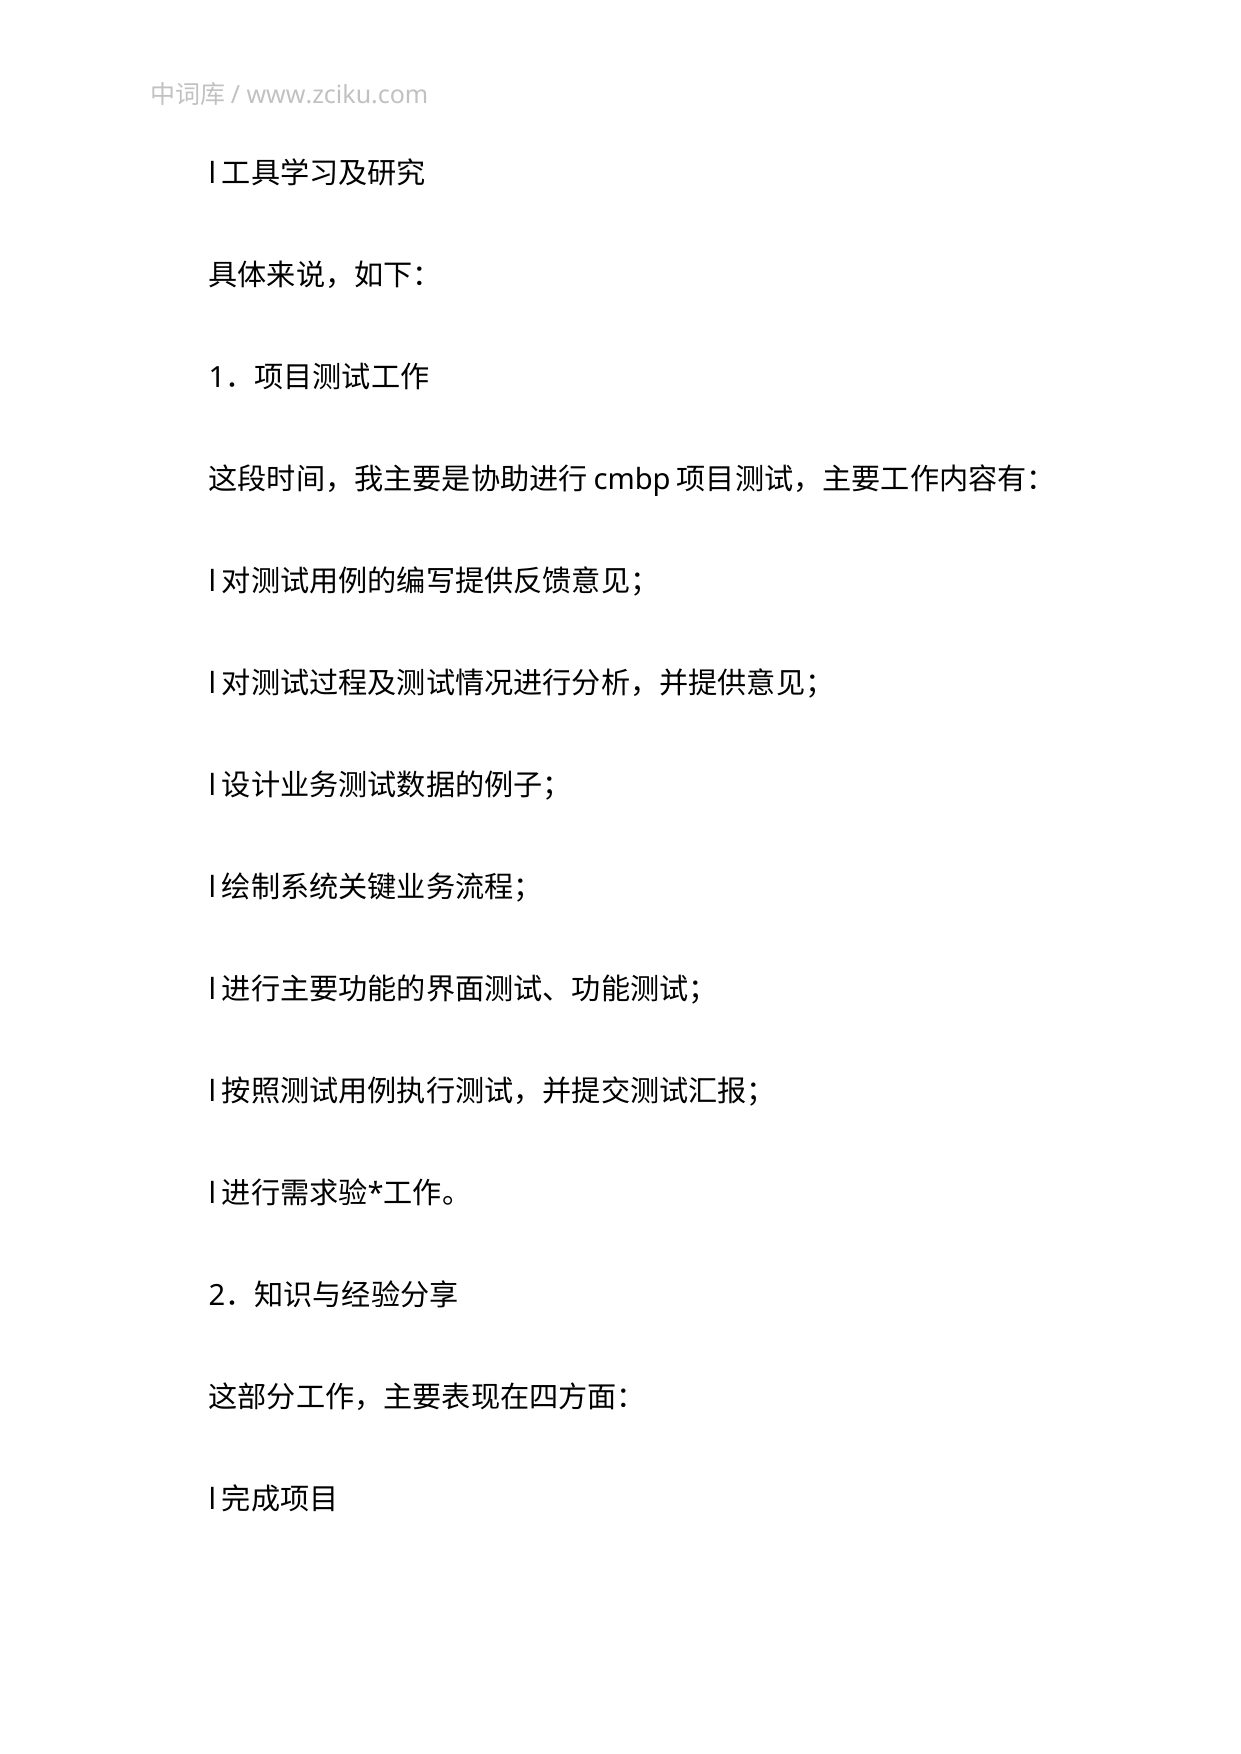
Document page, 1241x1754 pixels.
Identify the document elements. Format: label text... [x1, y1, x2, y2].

text 这段时间，我主要是协助进行cmbp项目测试，主要工作内容有： [150, 456, 1090, 498]
text 具体来说，如下： [150, 252, 1090, 294]
text l工具学习及研究 [150, 150, 1090, 192]
text l进行需求验*工作。 [150, 1169, 1090, 1212]
text 这部分工作，主要表现在四方面： [150, 1373, 1090, 1416]
text 2．知识与经验分享 [150, 1272, 1090, 1314]
text l设计业务测试数据的例子； [150, 762, 1090, 804]
text l按照测试用例执行测试，并提交测试汇报； [150, 1068, 1090, 1110]
text l对测试过程及测试情况进行分析，并提供意见； [150, 660, 1090, 702]
text l完成项目 [150, 1475, 1090, 1518]
text 1．项目测试工作 [150, 354, 1090, 396]
text l进行主要功能的界面测试、功能测试； [150, 966, 1090, 1008]
text l对测试用例的编写提供反馈意见； [150, 558, 1090, 600]
text l绘制系统关键业务流程； [150, 864, 1090, 906]
